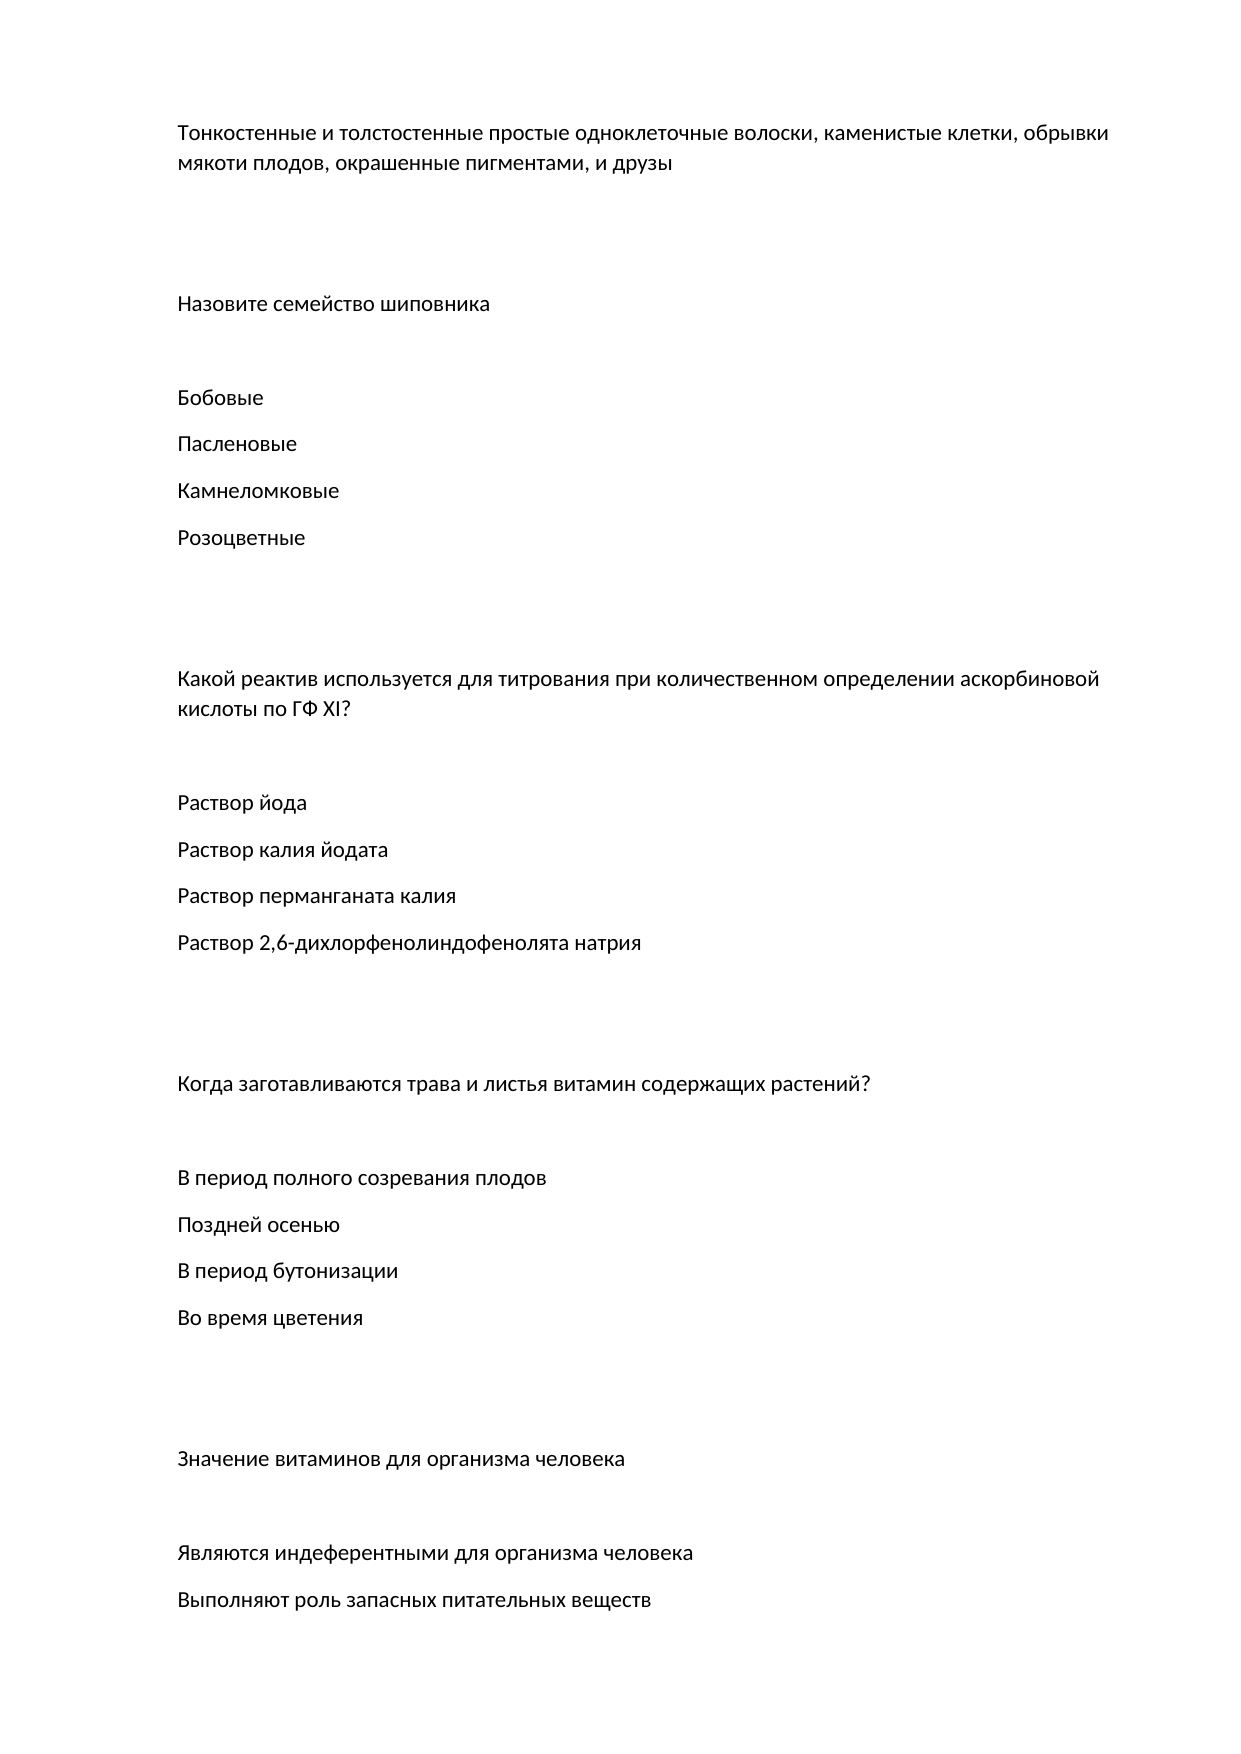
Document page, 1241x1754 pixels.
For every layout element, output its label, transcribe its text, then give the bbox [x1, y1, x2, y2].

text Поздней осенью [177, 1210, 1152, 1238]
text Какой реактив используется для титрования при количественном определении аскорбиновой кислоты по ГФ XI? [177, 664, 1152, 722]
text Раствор 2,6-дихлорфенолиндофенолята натрия [177, 928, 1152, 957]
text В период бутонизации [177, 1257, 1152, 1285]
text Розоцветные [177, 523, 1152, 551]
text Выполняют роль запасных питательных веществ [177, 1585, 1152, 1613]
text В период полного созревания плодов [177, 1163, 1152, 1191]
text Бобовые [177, 383, 1152, 411]
text Тонкостенные и толстостенные простые одноклеточные волоски, каменистые клетки, обрывки мякоти плодов, окрашенные пигментами, и друзы [177, 118, 1152, 176]
text Пасленовые [177, 429, 1152, 458]
text Раствор перманганата калия [177, 882, 1152, 910]
text Когда заготавливаются трава и листья витамин содержащих растений? [177, 1069, 1152, 1097]
text Во время цветения [177, 1303, 1152, 1332]
text Являются индеферентными для организма человека [177, 1538, 1152, 1566]
text Раствор йода [177, 788, 1152, 816]
text Камнеломковые [177, 476, 1152, 504]
text Раствор калия йодата [177, 835, 1152, 863]
text Значение витаминов для организма человека [177, 1444, 1152, 1472]
text Назовите семейство шиповника [177, 289, 1152, 317]
